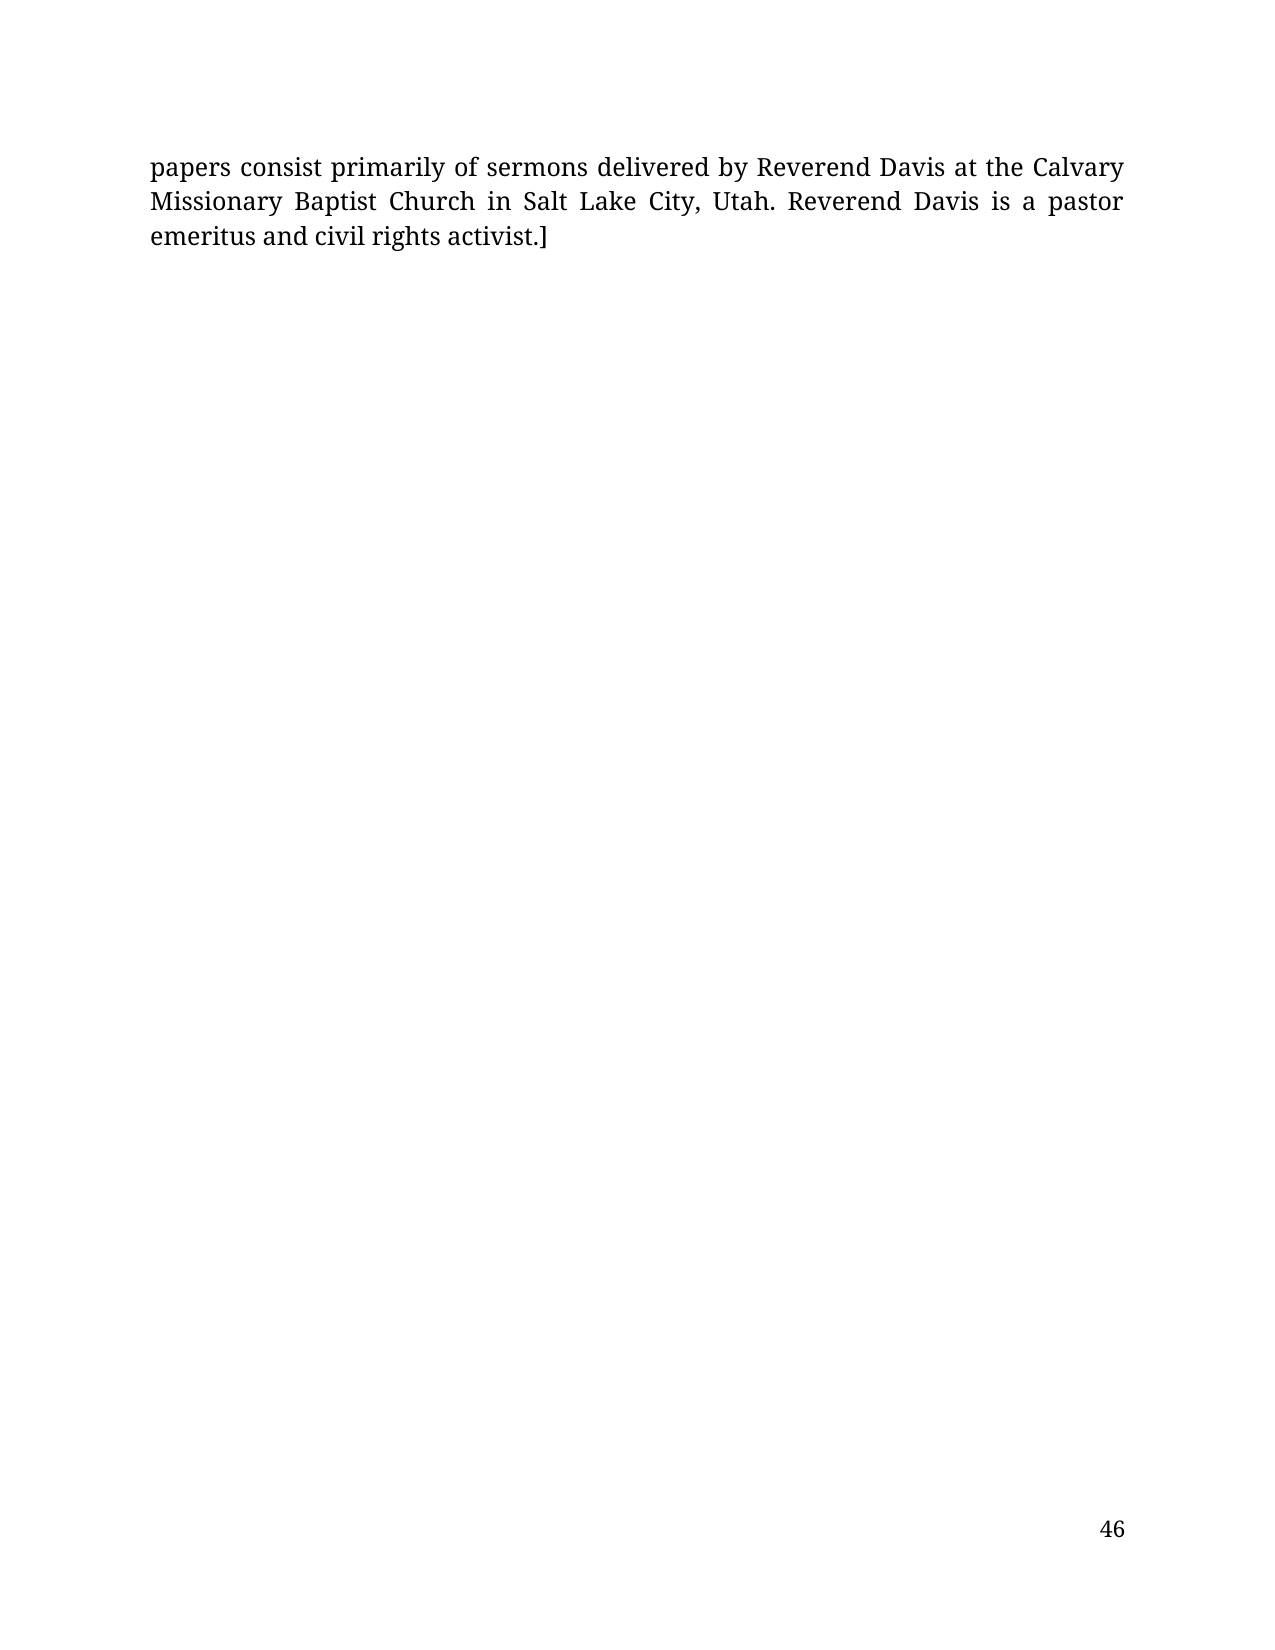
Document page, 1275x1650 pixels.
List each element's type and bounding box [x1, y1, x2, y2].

text [150, 150, 1125, 252]
